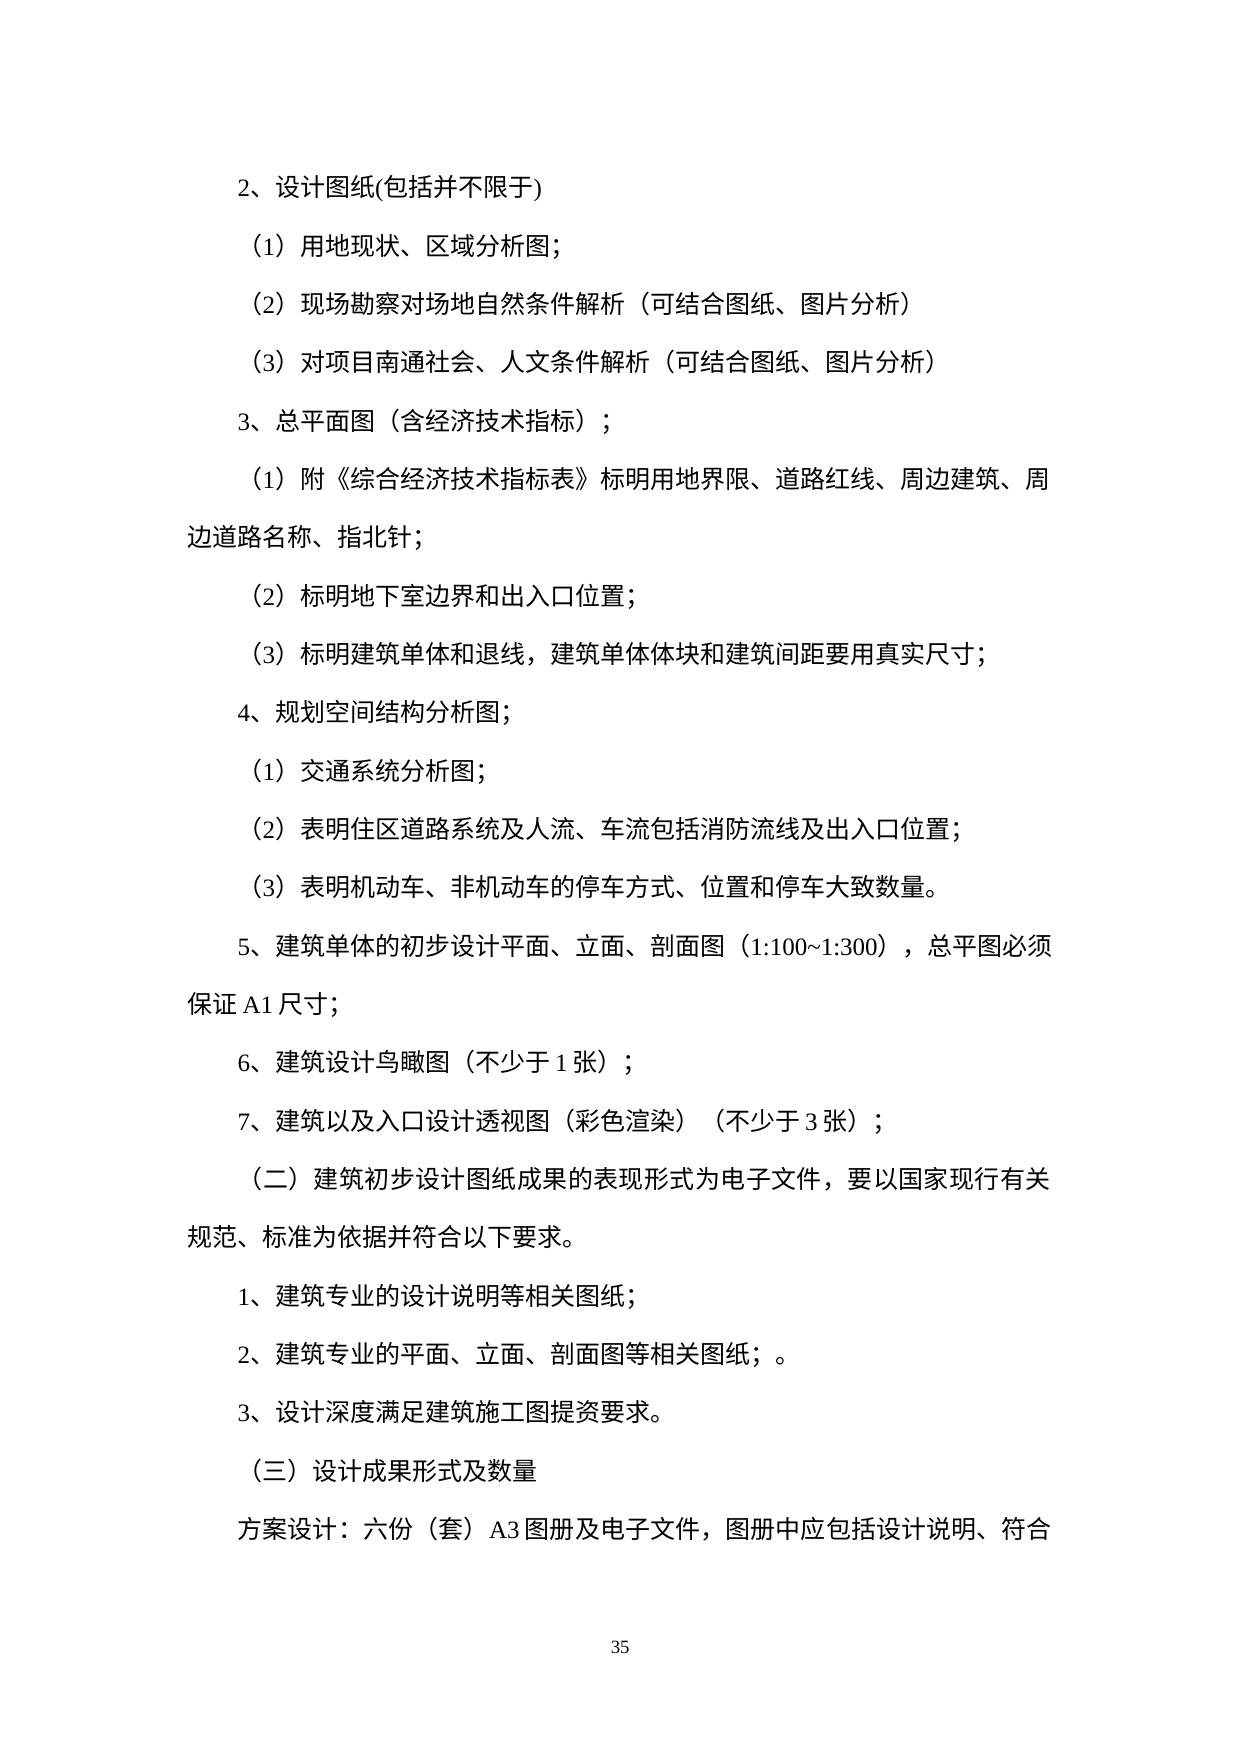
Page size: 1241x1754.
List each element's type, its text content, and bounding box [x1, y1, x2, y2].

text （三）设计成果形式及数量 [187, 1433, 1053, 1492]
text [187, 1492, 1053, 1550]
text （3）对项目南通社会、人文条件解析（可结合图纸、图片分析） [187, 325, 1053, 383]
text （3）标明建筑单体和退线，建筑单体体块和建筑间距要用真实尺寸； [187, 617, 1053, 675]
text （1）交通系统分析图； [187, 733, 1053, 792]
text 2、设计图纸(包括并不限于) [187, 150, 1053, 208]
text （1）用地现状、区域分析图； [187, 208, 1053, 267]
text 1、建筑专业的设计说明等相关图纸； [187, 1258, 1053, 1317]
text 2、建筑专业的平面、立面、剖面图等相关图纸；。 [187, 1317, 1053, 1375]
text （2）现场勘察对场地自然条件解析（可结合图纸、图片分析） [187, 267, 1053, 325]
text 3、总平面图（含经济技术指标）； [187, 383, 1053, 442]
text （1）附《综合经济技术指标表》标明用地界限、道路红线、周边建筑、周边道路名称、指北针； [187, 442, 1053, 558]
text （二）建筑初步设计图纸成果的表现形式为电子文件，要以国家现行有关规范、标准为依据并符合以下要求。 [187, 1142, 1053, 1258]
text 5、建筑单体的初步设计平面、立面、剖面图（1:100~1:300），总平图必须保证A1尺寸； [187, 908, 1053, 1025]
text （3）表明机动车、非机动车的停车方式、位置和停车大致数量。 [187, 850, 1053, 908]
text （2）表明住区道路系统及人流、车流包括消防流线及出入口位置； [187, 792, 1053, 850]
text （2）标明地下室边界和出入口位置； [187, 558, 1053, 617]
text 3、设计深度满足建筑施工图提资要求。 [187, 1375, 1053, 1433]
text 6、建筑设计鸟瞰图（不少于1张）； [187, 1025, 1053, 1083]
text 4、规划空间结构分析图； [187, 675, 1053, 733]
text 7、建筑以及入口设计透视图（彩色渲染）（不少于3张）； [187, 1083, 1053, 1142]
